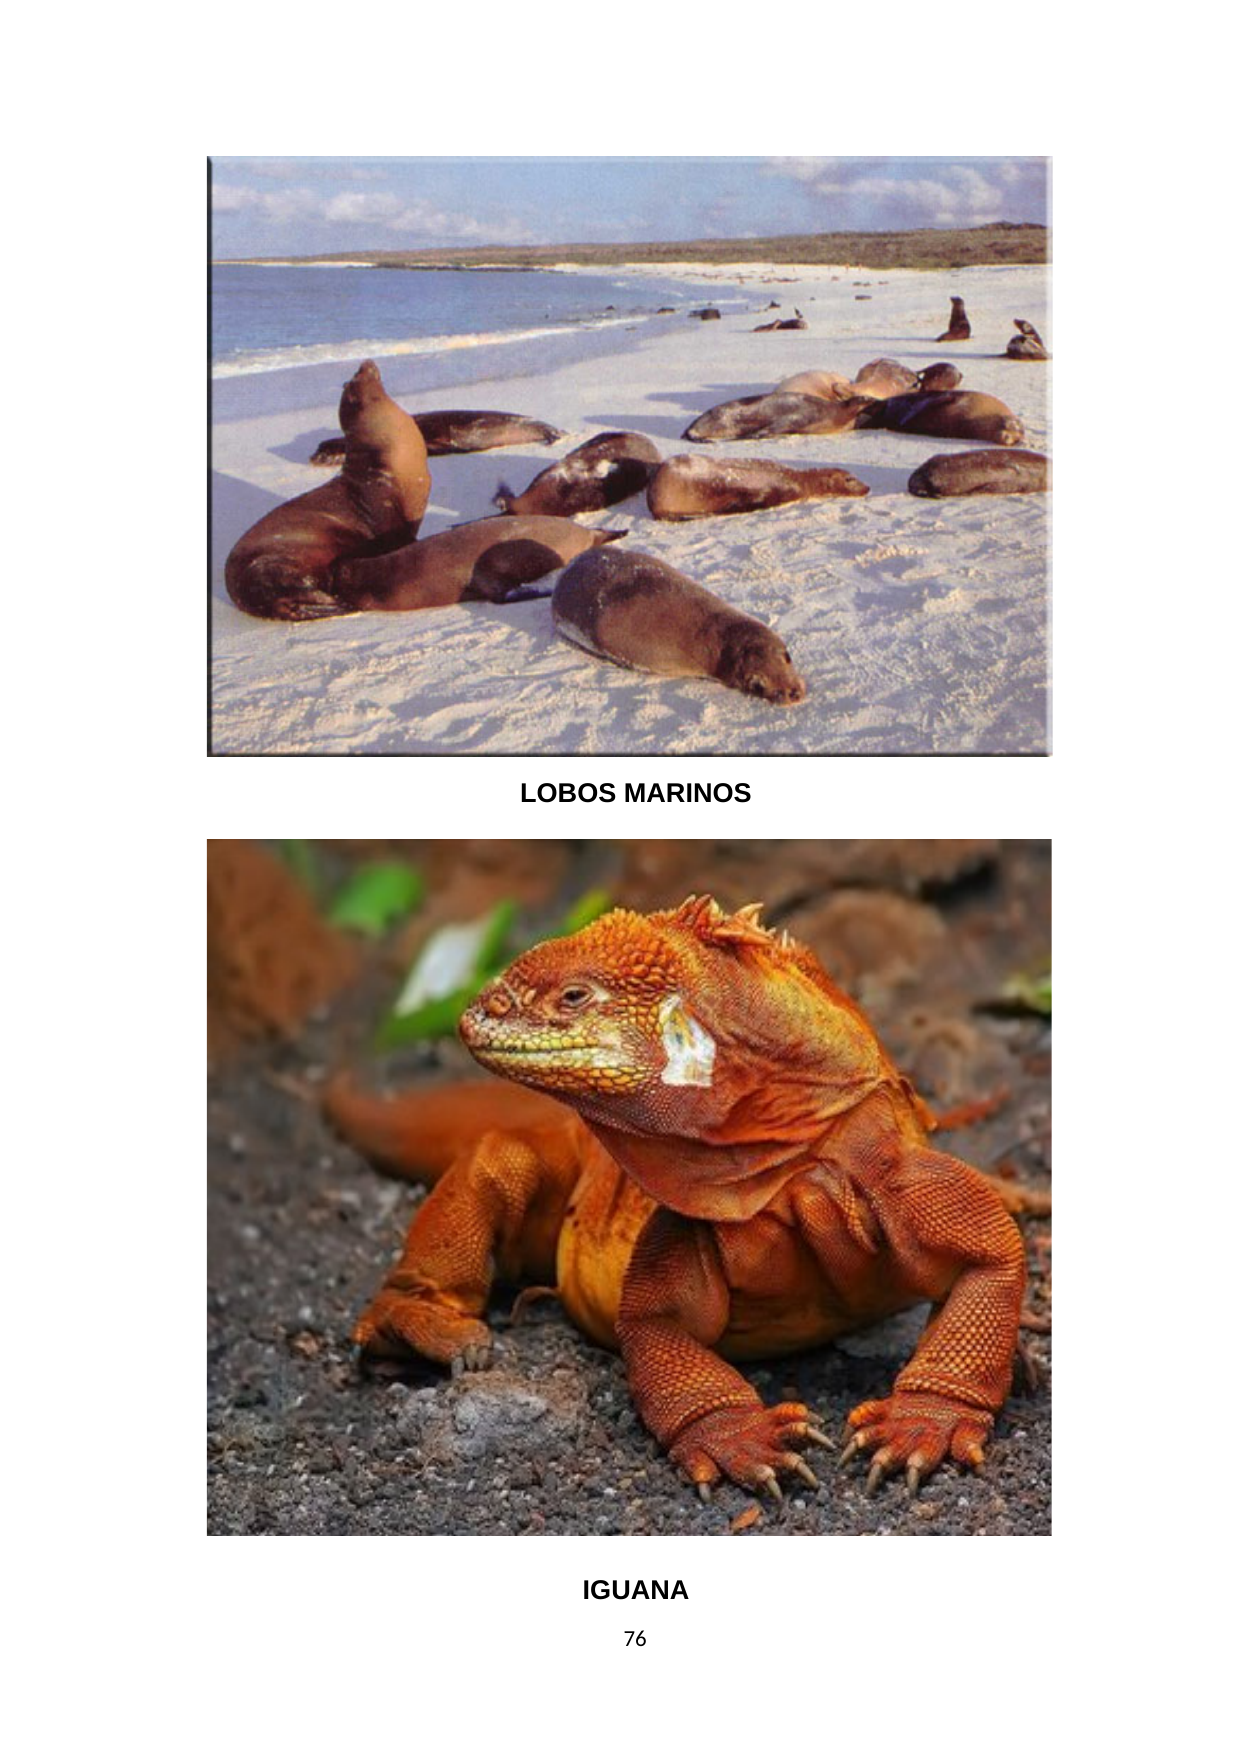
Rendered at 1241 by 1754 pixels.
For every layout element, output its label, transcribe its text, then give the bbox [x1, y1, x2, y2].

picture [206, 156, 1053, 757]
picture [206, 839, 1052, 1536]
